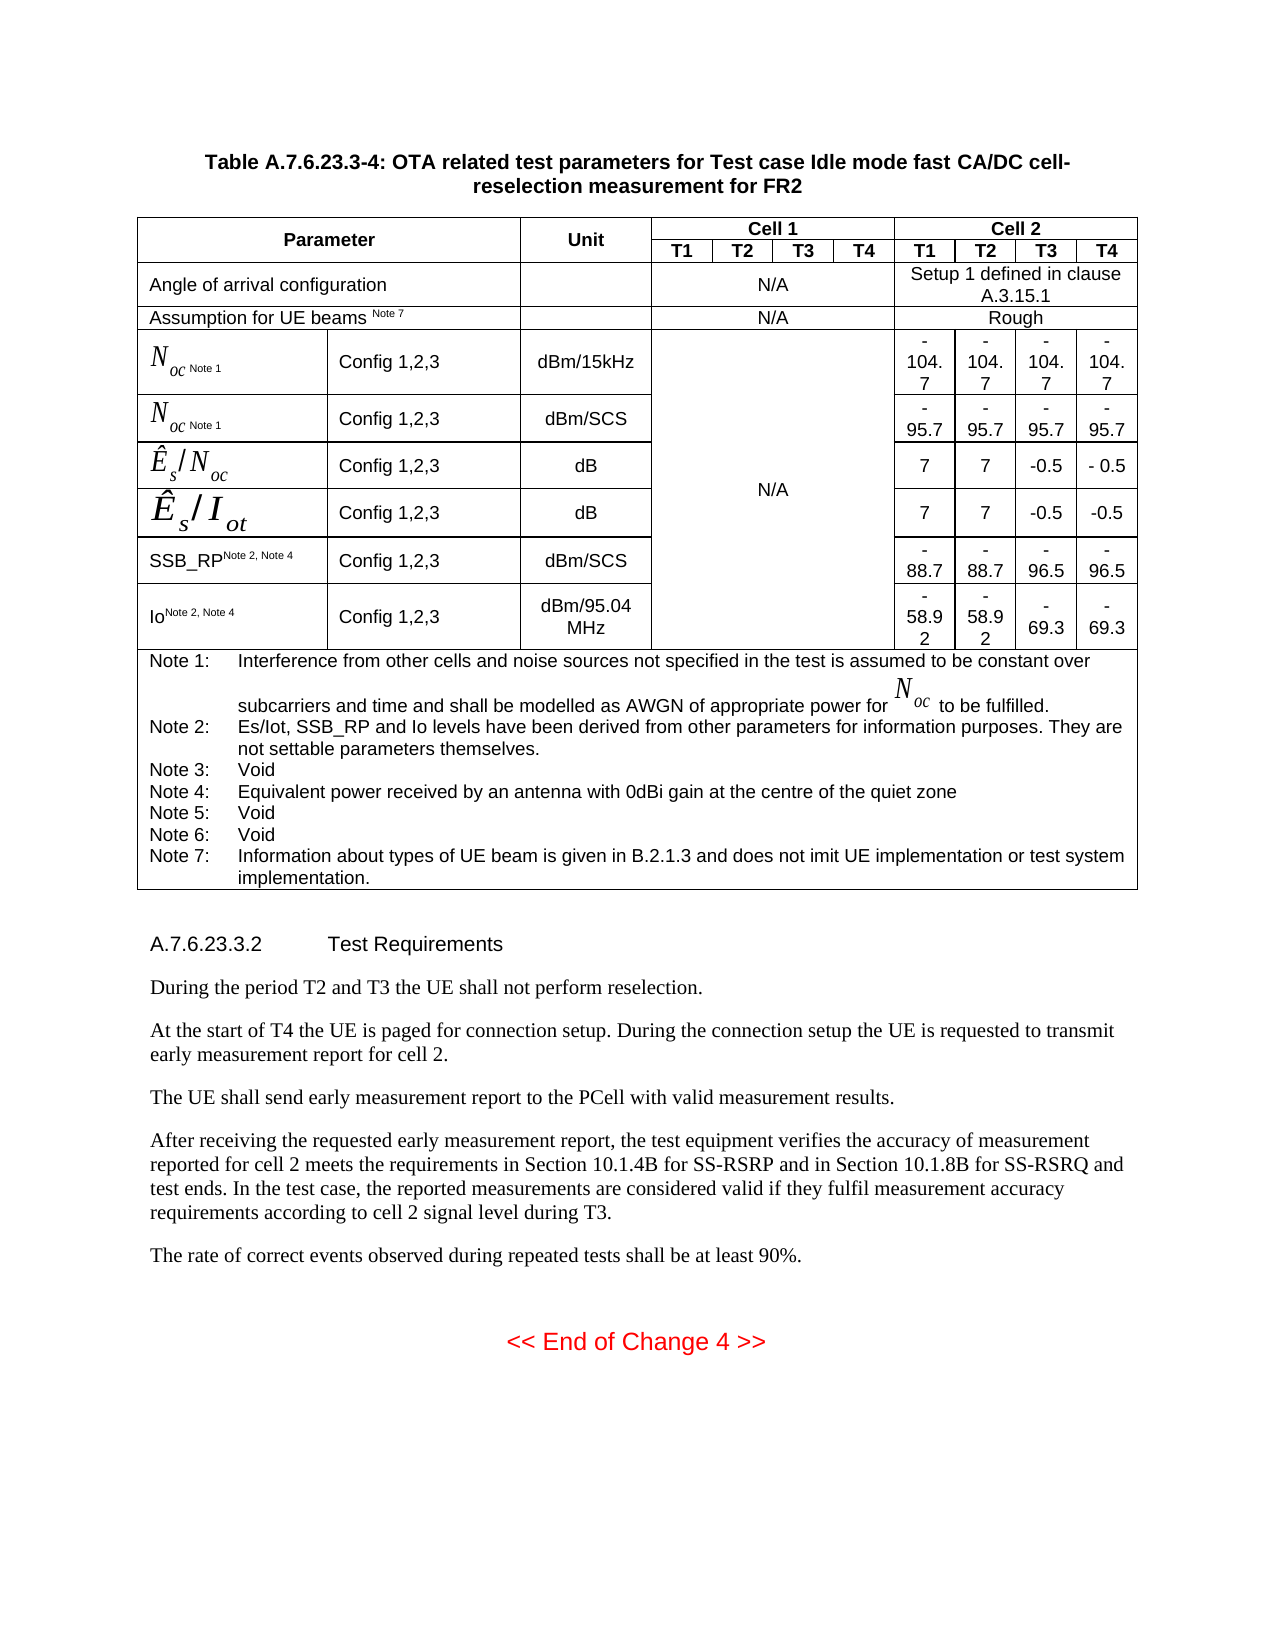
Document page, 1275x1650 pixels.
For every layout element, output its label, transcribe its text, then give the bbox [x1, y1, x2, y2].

table_cell T3 [773, 240, 833, 262]
table_cell Config 1,2,3 [328, 330, 520, 394]
table_cell -104.7 [956, 330, 1015, 394]
table_cell T1 [895, 240, 954, 262]
table_cell -58.92 [895, 584, 954, 649]
text The rate of correct events observed during repeated tests shall be at least 90%. [150, 1242, 1125, 1267]
table_cell 7 [895, 443, 954, 488]
table_cell -0.5 [1016, 489, 1076, 536]
table_cell -95.7 [895, 395, 954, 441]
table_cell -58.92 [956, 584, 1015, 649]
table_cell -69.3 [1077, 584, 1137, 649]
text After receiving the requested early measurement report, the test equipment verifies the accuracy of measurement reported for cell 2 meets the requirements in Section 10.1.4B for SS-RSRP and in Section 10.1.8B for SS-RSRQ and test ends. In the test case, the reported measurements are considered valid if they fulfil measurement accuracy requirements according to cell 2 signal level during T3. [150, 1127, 1125, 1224]
table_cell -0.5 [1077, 489, 1137, 536]
table_cell SSB_RPNote 2, Note 4 [138, 538, 327, 583]
table_cell Note 1 [138, 330, 327, 394]
text During the period T2 and T3 the UE shall not perform reselection. [150, 975, 1125, 999]
table_cell -95.7 [1077, 395, 1137, 441]
table_cell dB [521, 489, 651, 536]
table_cell Setup 1 defined in clause A.3.15.1 [895, 263, 1137, 306]
table_cell N/A [652, 263, 894, 306]
table_cell Rough [895, 307, 1137, 329]
table_cell N/A [652, 307, 894, 329]
table_cell 7 [895, 489, 954, 536]
table_header Parameter [138, 218, 520, 262]
table_cell Angle of arrival configuration [138, 263, 520, 306]
table_cell - 0.5 [1077, 443, 1137, 488]
table_cell T3 [1016, 240, 1076, 262]
table_cell -95.7 [1016, 395, 1076, 441]
table_header Unit [521, 218, 651, 262]
table_cell Note 1: Interference from other cells and noise sources not specified in the test is assumed to be constant over subcarriers and time and shall be modelled as AWGN of appropriate power for to be fulfilled. Note 2: Es/Iot, SSB_RP and Io levels have been derived from other parameters for information purposes. They are not settable parameters themselves. Note 3: Void Note 4: Equivalent power received by an antenna with 0dBi gain at the centre of the quiet zone Note 5: Void Note 6: Void Note 7: Information about types of UE beam is given in B.2.1.3 and does not imit UE implementation or test system implementation. [138, 650, 1137, 888]
table_cell Config 1,2,3 [328, 538, 520, 583]
table_cell T2 [956, 240, 1015, 262]
table_cell [138, 489, 327, 536]
table_cell N/A [652, 330, 894, 649]
table_cell -104.7 [1016, 330, 1076, 394]
table_cell -88.7 [956, 538, 1015, 583]
table_cell dBm/SCS [521, 538, 651, 583]
table_cell Config 1,2,3 [328, 584, 520, 649]
table_cell -88.7 [895, 538, 954, 583]
table_cell dB [521, 443, 651, 488]
table_cell T2 [713, 240, 772, 262]
table_cell 7 [956, 443, 1015, 488]
table_cell [521, 307, 651, 329]
table_cell [138, 443, 327, 488]
text A.7.6.23.3.2 Test Requirements [150, 932, 1125, 956]
table_cell dBm/15kHz [521, 330, 651, 394]
table_cell [521, 263, 651, 306]
table_cell IoNote 2, Note 4 [138, 584, 327, 649]
table_cell Note 1 [138, 395, 327, 441]
table_cell -104.7 [895, 330, 954, 394]
table_cell dBm/SCS [521, 395, 651, 441]
table_cell -96.5 [1016, 538, 1076, 583]
table_cell -0.5 [1016, 443, 1076, 488]
table_cell -95.7 [956, 395, 1015, 441]
table_cell Config 1,2,3 [328, 443, 520, 488]
table_cell 7 [956, 489, 1015, 536]
table_cell -104.7 [1077, 330, 1137, 394]
table_cell -96.5 [1077, 538, 1137, 583]
table_cell Config 1,2,3 [328, 489, 520, 536]
table_cell dBm/95.04 MHz [521, 584, 651, 649]
table_header Cell 1 [652, 218, 894, 239]
text << End of Change 4 >> [148, 1327, 1125, 1355]
table_cell T4 [834, 240, 894, 262]
table_cell T1 [652, 240, 712, 262]
table_cell T4 [1077, 240, 1137, 262]
text At the start of T4 the UE is paged for connection setup. During the connection setup the UE is requested to transmit early measurement report for cell 2. [150, 1018, 1125, 1066]
table_cell Config 1,2,3 [328, 395, 520, 441]
text Table A.7.6.23.3-4: OTA related test parameters for Test case Idle mode fast CA/DC cell-reselection measurement for FR2 [150, 150, 1125, 198]
table_header Cell 2 [895, 218, 1137, 239]
text The UE shall send early measurement report to the PCell with valid measurement results. [150, 1085, 1125, 1109]
table_cell -69.3 [1016, 584, 1076, 649]
table_cell Assumption for UE beams Note 7 [138, 307, 520, 329]
